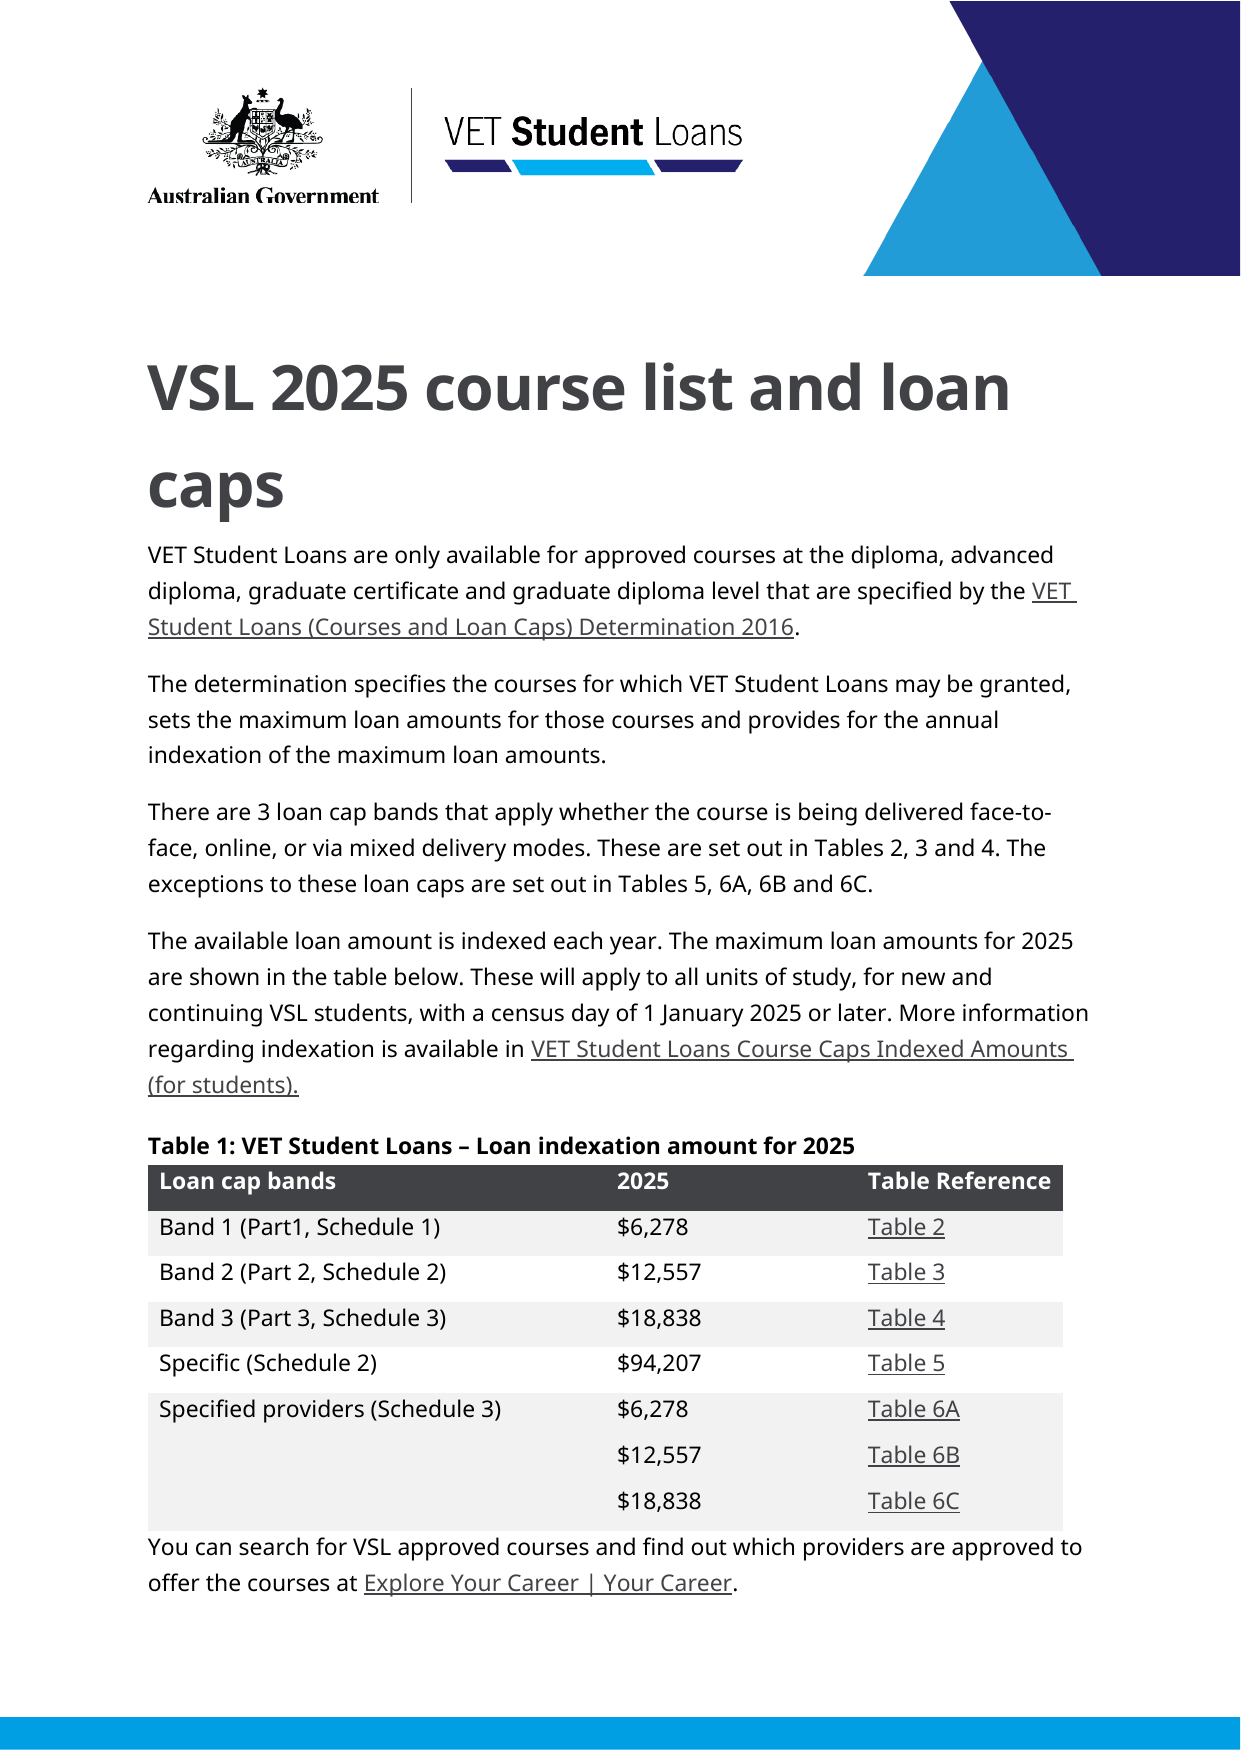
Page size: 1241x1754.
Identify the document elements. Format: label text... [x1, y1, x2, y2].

table_cell $18,838 [606, 1302, 856, 1347]
table_cell $12,557 [606, 1256, 856, 1302]
text The available loan amount is indexed each year. The maximum loan amounts for 2025 are shown in the table below. These will apply to all units of study, for new and continuing VSL students, with a census day of 1 January 2025 or later. More information regarding indexation is available in VET Student Loans Course Caps Indexed Amounts (for students). [148, 925, 1092, 1100]
table_header Table Reference [856, 1165, 1063, 1211]
title VSL 2025 course list and loan caps [148, 343, 1092, 526]
table_header 2025 [606, 1165, 856, 1211]
table_cell Band 2 (Part 2, Schedule 2) [148, 1256, 606, 1302]
text There are 3 loan cap bands that apply whether the course is being delivered face-to-face, online, or via mixed delivery modes. These are set out in Tables 2, 3 and 4. The exceptions to these loan caps are set out in Tables 5, 6A, 6B and 6C. [148, 796, 1092, 899]
table_cell Band 1 (Part1, Schedule 1) [148, 1211, 606, 1256]
table_cell $6,278 $12,557 $18,838 [606, 1393, 856, 1531]
table_cell Specified providers (Schedule 3) [148, 1393, 606, 1531]
text Table 1: VET Student Loans – Loan indexation amount for 2025 [148, 1129, 1092, 1161]
table_cell Table 5 [856, 1347, 1063, 1393]
table_cell Table 3 [856, 1256, 1063, 1302]
table_cell Table 6A Table 6B Table 6C [856, 1393, 1063, 1531]
text You can search for VSL approved courses and find out which providers are approved to offer the courses at Explore Your Career | Your Career. [148, 1531, 1092, 1598]
table_cell Table 4 [856, 1302, 1063, 1347]
text The determination specifies the courses for which VET Student Loans may be granted, sets the maximum loan amounts for those courses and provides for the annual indexation of the maximum loan amounts. [148, 668, 1092, 771]
text VET Student Loans are only available for approved courses at the diploma, advanced diploma, graduate certificate and graduate diploma level that are specified by the VET Student Loans (Courses and Loan Caps) Determination 2016. [148, 539, 1092, 642]
table_cell $94,207 [606, 1347, 856, 1393]
table_cell Band 3 (Part 3, Schedule 3) [148, 1302, 606, 1347]
table_cell $6,278 [606, 1211, 856, 1256]
picture [0, 1, 1241, 276]
table_header Loan cap bands [148, 1165, 606, 1211]
table_cell Table 2 [856, 1211, 1063, 1256]
table_cell Specific (Schedule 2) [148, 1347, 606, 1393]
